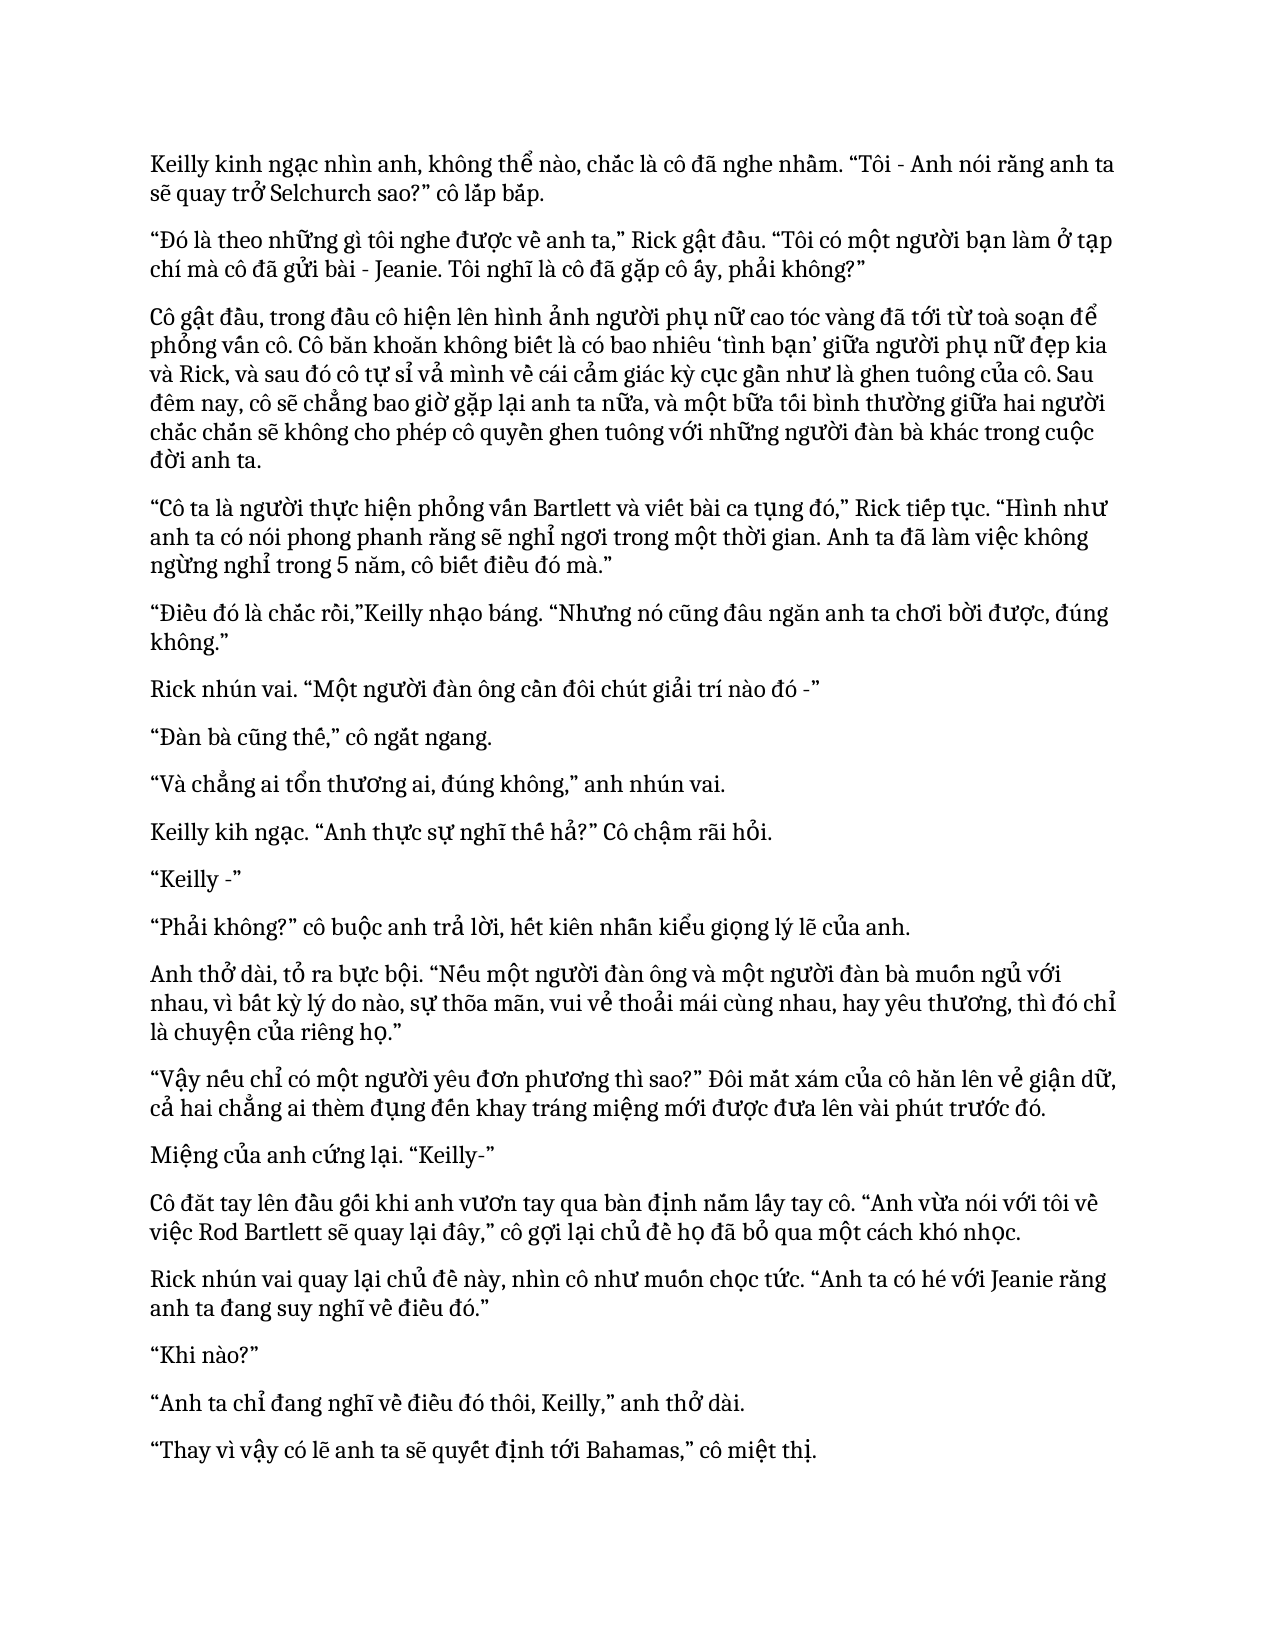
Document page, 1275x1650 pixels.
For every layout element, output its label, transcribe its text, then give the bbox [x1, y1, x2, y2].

text Rick nhún vai quay lại chủ đề này, nhìn cô như muốn chọc tức. “Anh ta có hé với Jeanie rằng anh ta đang suy nghĩ về điều đó.” [150, 1265, 1125, 1322]
text “Thay vì vậy có lẽ anh ta sẽ quyết định tới Bahamas,” cô miệt thị. [150, 1436, 1125, 1465]
text “Và chẳng ai tổn thương ai, đúng không,” anh nhún vai. [150, 770, 1125, 799]
text Cô gật đầu, trong đầu cô hiện lên hình ảnh người phụ nữ cao tóc vàng đã tới từ toà soạn để phỏng vấn cô. Cô băn khoăn không biết là có bao nhiêu ‘tình bạn’ giữa người phụ nữ đẹp kia và Rick, và sau đó cô tự sỉ vả mình về cái cảm giác kỳ cục gần như là ghen tuông của cô. Sau đêm nay, cô sẽ chẳng bao giờ gặp lại anh ta nữa, và một bữa tối bình thường giữa hai người chắc chắn sẽ không cho phép cô quyền ghen tuông với những người đàn bà khác trong cuộc đời anh ta. [150, 302, 1125, 475]
text Cô đăt tay lên đầu gối khi anh vươn tay qua bàn định nắm lấy tay cô. “Anh vừa nói với tôi về việc Rod Bartlett sẽ quay lại đây,” cô gợi lại chủ đề họ đã bỏ qua một cách khó nhọc. [150, 1189, 1125, 1246]
text “Đàn bà cũng thế,” cô ngắt ngang. [150, 722, 1125, 751]
text “Phải không?” cô buộc anh trả lời, hết kiên nhẫn kiểu giọng lý lẽ của anh. [150, 912, 1125, 941]
text “Điều đó là chắc rồi,”Keilly nhạo báng. “Nhưng nó cũng đâu ngăn anh ta chơi bời được, đúng không.” [150, 599, 1125, 656]
text “Keilly -” [150, 865, 1125, 894]
text “Vậy nếu chỉ có một người yêu đơn phương thì sao?” Đôi mắt xám của cô hằn lên vẻ giận dữ, cả hai chẳng ai thèm đụng đến khay tráng miệng mới được đưa lên vài phút trước đó. [150, 1065, 1125, 1122]
text “Đó là theo những gì tôi nghe được về anh ta,” Rick gật đầu. “Tôi có một người bạn làm ở tạp chí mà cô đã gửi bài - Jeanie. Tôi nghĩ là cô đã gặp cô ấy, phải không?” [150, 226, 1125, 284]
text “Cô ta là người thực hiện phỏng vấn Bartlett và viết bài ca tụng đó,” Rick tiếp tục. “Hình như anh ta có nói phong phanh rằng sẽ nghỉ ngơi trong một thời gian. Anh ta đã làm việc không ngừng nghỉ trong 5 năm, cô biết điều đó mà.” [150, 494, 1125, 580]
text “Anh ta chỉ đang nghĩ về điều đó thôi, Keilly,” anh thở dài. [150, 1389, 1125, 1417]
text “Khi nào?” [150, 1341, 1125, 1370]
text Miệng của anh cứng lại. “Keilly-” [150, 1141, 1125, 1170]
text Anh thở dài, tỏ ra bực bội. “Nếu một người đàn ông và một người đàn bà muốn ngủ với nhau, vì bất kỳ lý do nào, sự thõa mãn, vui vẻ thoải mái cùng nhau, hay yêu thương, thì đó chỉ là chuyện của riêng họ.” [150, 960, 1125, 1046]
text Keilly kinh ngạc nhìn anh, không thể nào, chắc là cô đã nghe nhầm. “Tôi - Anh nói rằng anh ta sẽ quay trở Selchurch sao?” cô lắp bắp. [150, 150, 1125, 207]
text Rick nhún vai. “Một người đàn ông cần đôi chút giải trí nào đó -” [150, 675, 1125, 704]
text Keilly kih ngạc. “Anh thực sự nghĩ thế hả?” Cô chậm rãi hỏi. [150, 817, 1125, 846]
